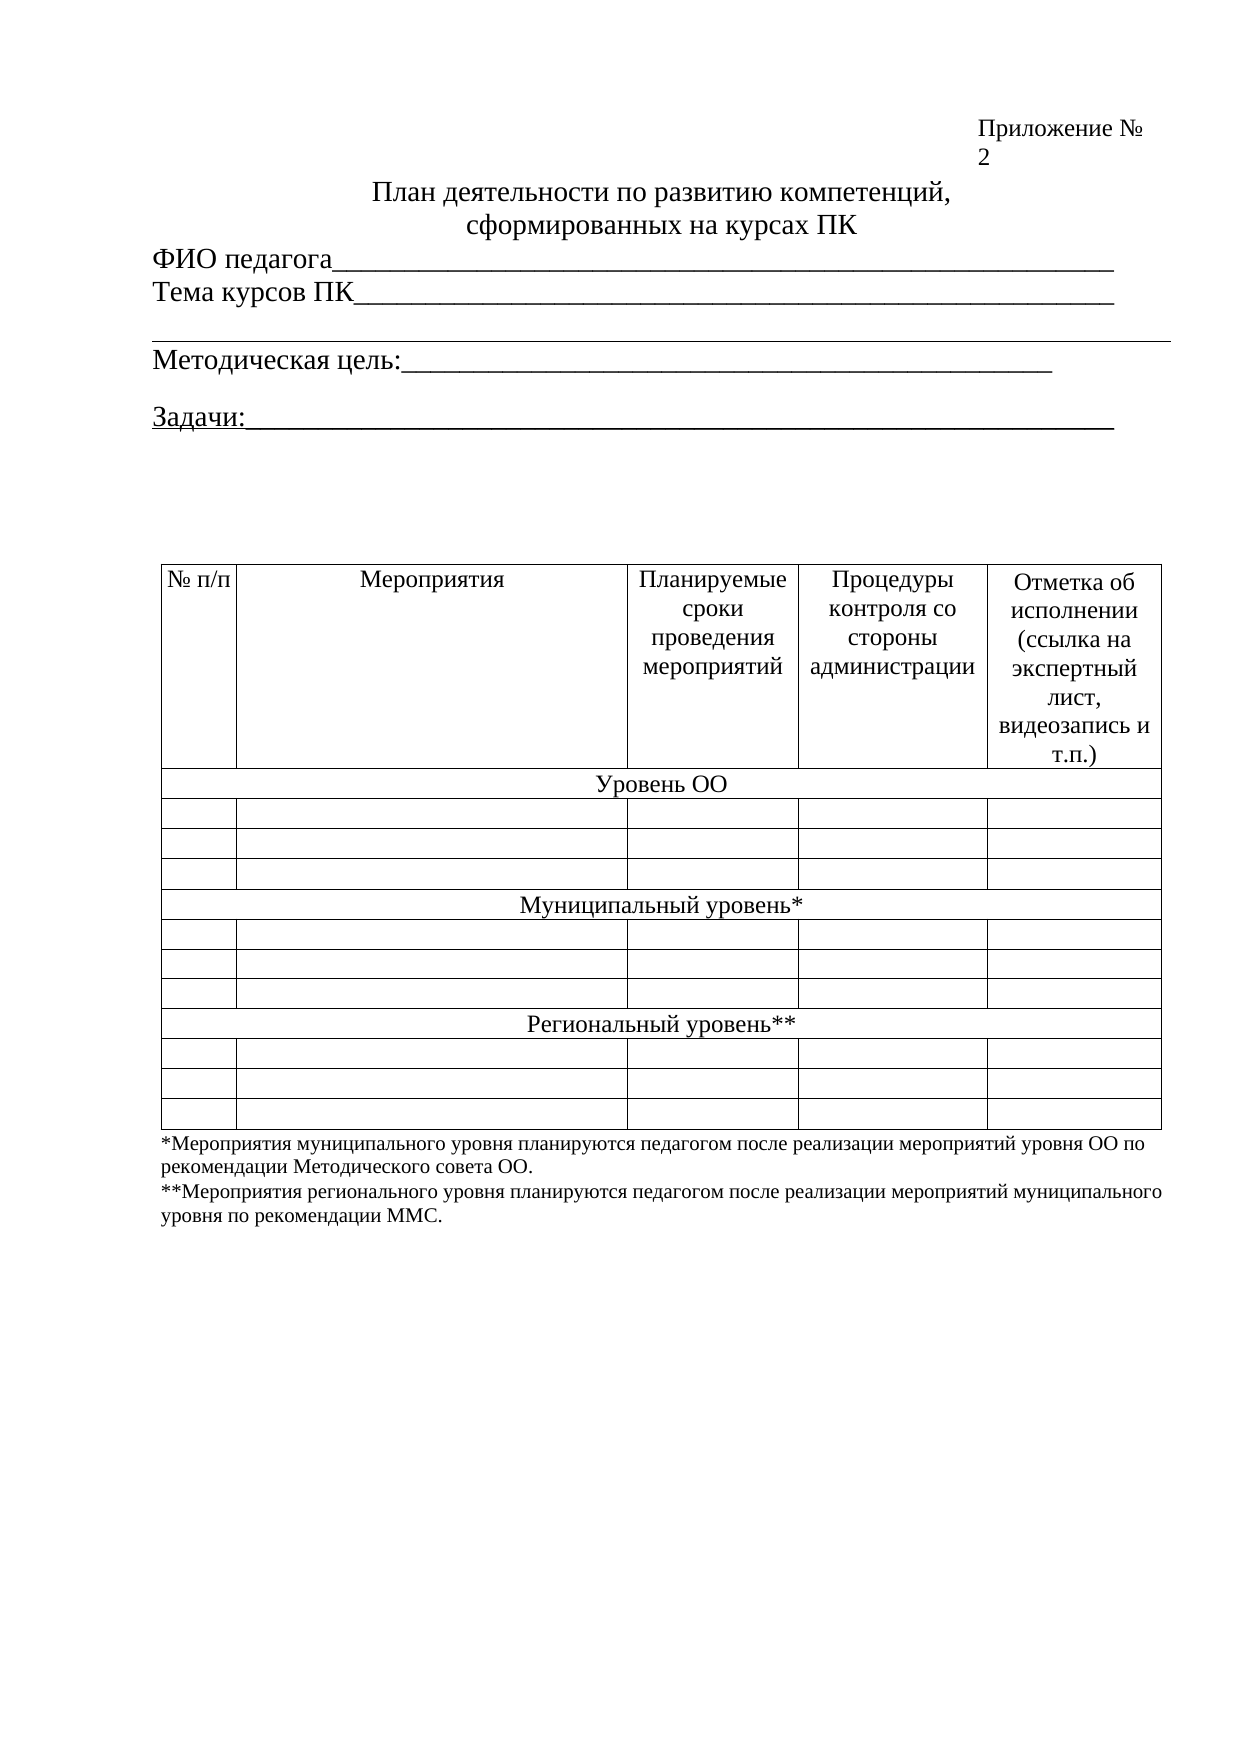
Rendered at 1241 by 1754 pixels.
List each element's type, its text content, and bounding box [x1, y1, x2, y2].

table_cell [628, 979, 798, 1007]
table_cell [162, 1099, 236, 1129]
table_cell [799, 1039, 987, 1067]
table_cell [988, 920, 1161, 948]
table_cell [799, 1069, 987, 1098]
table_cell [799, 920, 987, 948]
table_cell [162, 920, 236, 948]
table_cell [162, 1069, 236, 1098]
table_cell [799, 799, 987, 827]
text Задачи: [152, 399, 1171, 432]
table_cell [162, 829, 236, 858]
table_cell [237, 920, 627, 948]
table_cell [799, 979, 987, 1007]
table_header Процедуры контроля со стороны администрации [799, 565, 987, 768]
text Методическая цель: [152, 342, 1171, 376]
table_cell [237, 859, 627, 888]
table_cell Уровень ОО [162, 769, 1161, 798]
table_header Отметка об исполнении (ссылка на экспертный лист, видеозапись и т.п.) [988, 565, 1161, 768]
table_cell [628, 950, 798, 978]
table_cell [988, 829, 1161, 858]
table_cell Муниципальный уровень* [162, 890, 1161, 918]
table_cell [237, 829, 627, 858]
text Тема курсов ПК [152, 274, 1171, 308]
table_cell [799, 859, 987, 888]
table_cell [988, 859, 1161, 888]
table_cell [237, 799, 627, 827]
table_cell [162, 950, 236, 978]
table_cell [628, 1069, 798, 1098]
table_cell [628, 829, 798, 858]
text План деятельности по развитию компетенций, сформированных на курсах ПК [152, 174, 1171, 241]
table_cell [628, 799, 798, 827]
table_cell [628, 1099, 798, 1129]
table_header Мероприятия [237, 565, 627, 768]
text ФИО педагога [152, 241, 1171, 274]
table_cell [988, 1099, 1161, 1129]
text **Мероприятия регионального уровня планируются педагогом после реализации мероприятий муниципального уровня по рекомендации ММС. [161, 1178, 1171, 1227]
table_cell [237, 1069, 627, 1098]
table_cell [237, 1099, 627, 1129]
table_cell [799, 829, 987, 858]
table_cell [988, 979, 1161, 1007]
table_cell [628, 920, 798, 948]
table_cell [988, 1039, 1161, 1067]
table_header № п/п [162, 565, 236, 768]
table_cell [988, 1069, 1161, 1098]
table_cell [799, 950, 987, 978]
table_cell [628, 859, 798, 888]
table_cell [799, 1099, 987, 1129]
table_cell [162, 979, 236, 1007]
table_cell [237, 950, 627, 978]
table_cell [628, 1039, 798, 1067]
table_cell [162, 859, 236, 888]
table_cell [237, 979, 627, 1007]
table_cell [162, 799, 236, 827]
table_cell [988, 799, 1161, 827]
table_cell [988, 950, 1161, 978]
table_cell [162, 1039, 236, 1067]
table_cell Региональный уровень** [162, 1009, 1161, 1038]
table_header Планируемые сроки проведения мероприятий [628, 565, 798, 768]
table_cell [237, 1039, 627, 1067]
text *Мероприятия муниципального уровня планируются педагогом после реализации мероприятий уровня ОО по рекомендации Методического совета ОО. [161, 1130, 1171, 1178]
